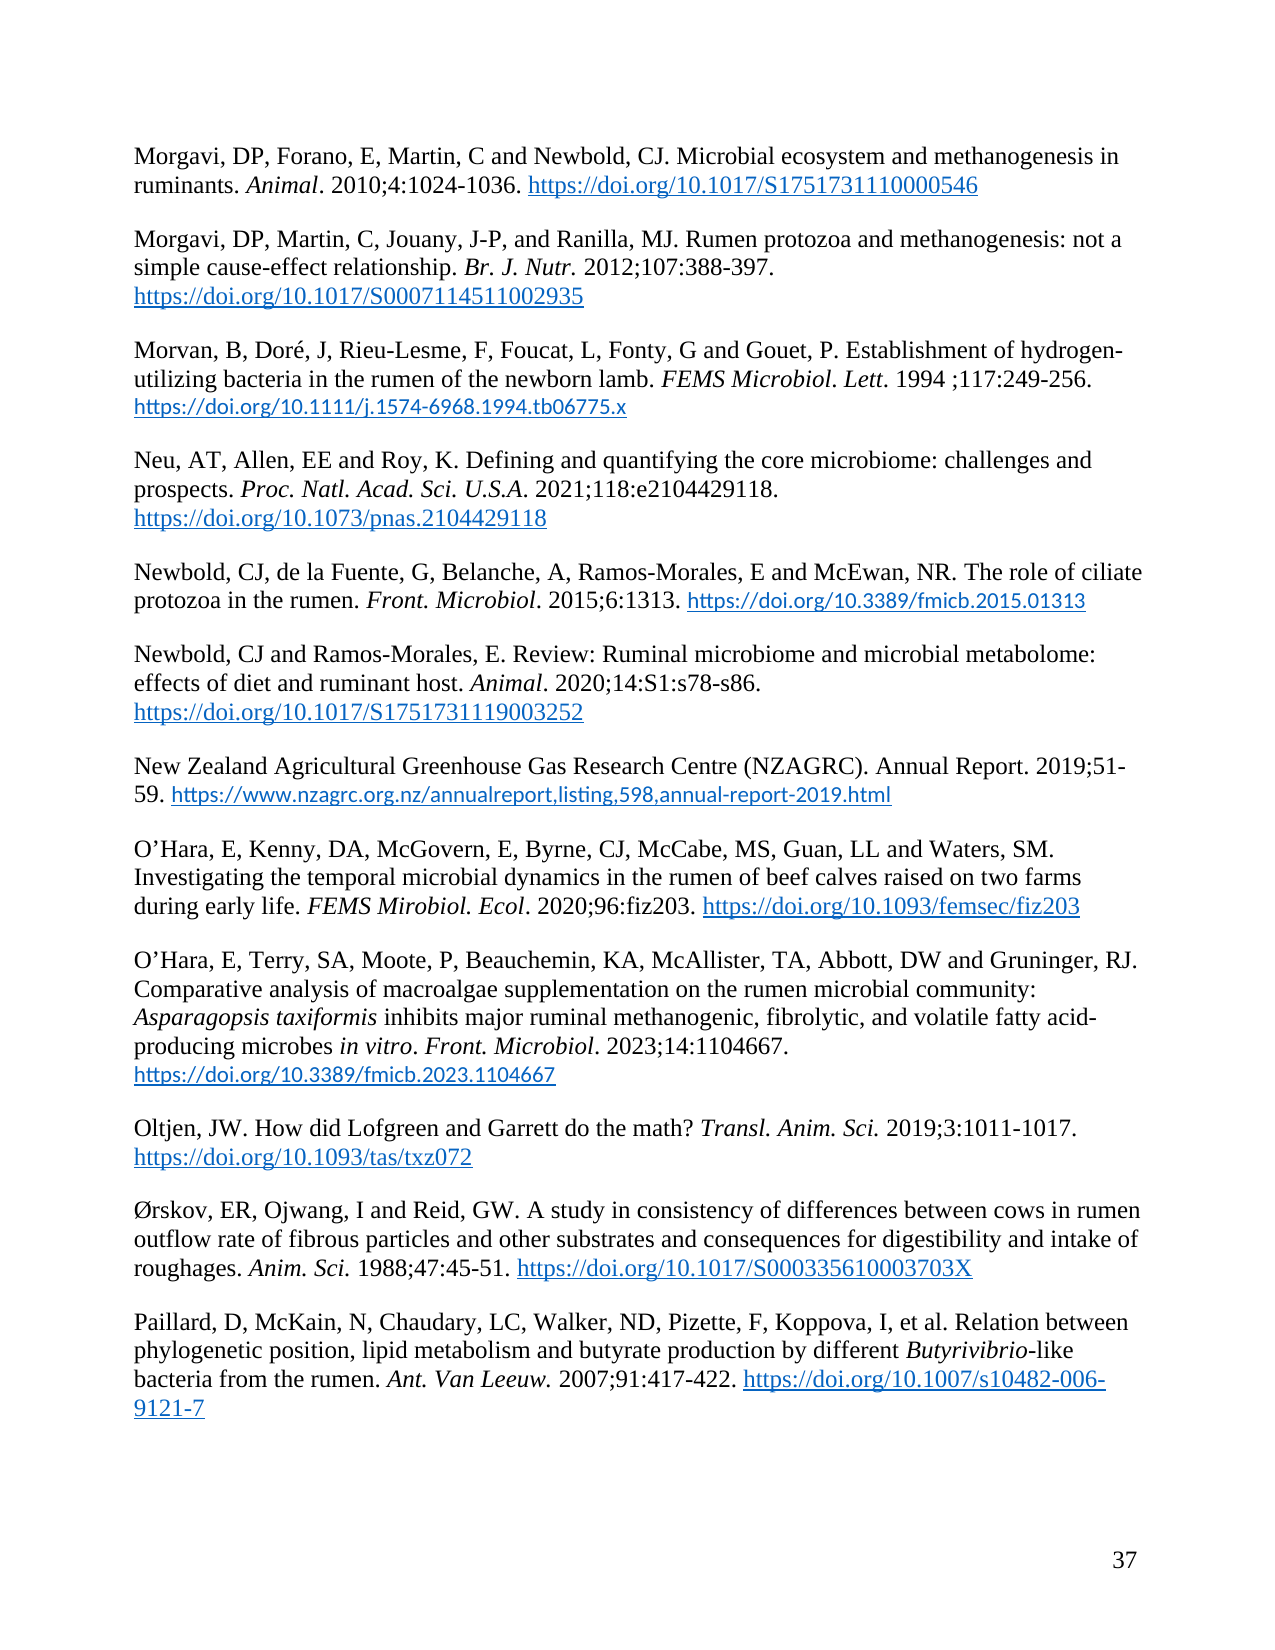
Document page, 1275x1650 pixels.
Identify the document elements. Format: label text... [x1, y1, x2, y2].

text Paillard, D, McKain, N, Chaudary, LC, Walker, ND, Pizette, F, Koppova, I, et al. Relation between phylogenetic position, lipid metabolism and butyrate production by different Butyrivibrio-like bacteria from the rumen. Ant. Van Leeuw. 2007;91:417-422. https://doi.org/10.1007/s10482-006-9121-7 [133, 1307, 1152, 1422]
text O’Hara, E, Kenny, DA, McGovern, E, Byrne, CJ, McCabe, MS, Guan, LL and Waters, SM. Investigating the temporal microbial dynamics in the rumen of beef calves raised on two farms during early life. FEMS Mirobiol. Ecol. 2020;96:fiz203. https://doi.org/10.1093/femsec/fiz203 [133, 834, 1152, 920]
text O’Hara, E, Terry, SA, Moote, P, Beauchemin, KA, McAllister, TA, Abbott, DW and Gruninger, RJ. Comparative analysis of macroalgae supplementation on the rumen microbial community: Asparagopsis taxiformis inhibits major ruminal methanogenic, fibrolytic, and volatile fatty acid-producing microbes in vitro. Front. Microbiol. 2023;14:1104667. https://doi.org/10.3389/fmicb.2023.1104667 [133, 945, 1152, 1088]
text Morvan, B, Doré, J, Rieu-Lesme, F, Foucat, L, Fonty, G and Gouet, P. Establishment of hydrogen-utilizing bacteria in the rumen of the newborn lamb. FEMS Microbiol. Lett. 1994 ;117:249-256. https://doi.org/10.1111/j.1574-6968.1994.tb06775.x [133, 335, 1152, 421]
text Morgavi, DP, Martin, C, Jouany, J-P, and Ranilla, MJ. Rumen protozoa and methanogenesis: not a simple cause-effect relationship. Br. J. Nutr. 2012;107:388-397. https://doi.org/10.1017/S0007114511002935 [133, 224, 1152, 310]
text Ørskov, ER, Ojwang, I and Reid, GW. A study in consistency of differences between cows in rumen outflow rate of fibrous particles and other substrates and consequences for digestibility and intake of roughages. Anim. Sci. 1988;47:45-51. https://doi.org/10.1017/S000335610003703X [133, 1195, 1152, 1282]
text Morgavi, DP, Forano, E, Martin, C and Newbold, CJ. Microbial ecosystem and methanogenesis in ruminants. Animal. 2010;4:1024-1036. https://doi.org/10.1017/S1751731110000546 [133, 141, 1152, 199]
text Newbold, CJ and Ramos-Morales, E. Review: Ruminal microbiome and microbial metabolome: effects of diet and ruminant host. Animal. 2020;14:S1:s78-s86. https://doi.org/10.1017/S1751731119003252 [133, 639, 1152, 726]
text Newbold, CJ, de la Fuente, G, Belanche, A, Ramos-Morales, E and McEwan, NR. The role of ciliate protozoa in the rumen. Front. Microbiol. 2015;6:1313. https://doi.org/10.3389/fmicb.2015.01313 [133, 557, 1152, 614]
text Neu, AT, Allen, EE and Roy, K. Defining and quantifying the core microbiome: challenges and prospects. Proc. Natl. Acad. Sci. U.S.A. 2021;118:e2104429118. https://doi.org/10.1073/pnas.2104429118 [133, 446, 1152, 532]
text Oltjen, JW. How did Lofgreen and Garrett do the math? Transl. Anim. Sci. 2019;3:1011-1017. https://doi.org/10.1093/tas/txz072 [133, 1113, 1152, 1170]
text New Zealand Agricultural Greenhouse Gas Research Centre (NZAGRC). Annual Report. 2019;51-59. https://www.nzagrc.org.nz/annualreport,listing,598,annual-report-2019.html [133, 751, 1152, 809]
